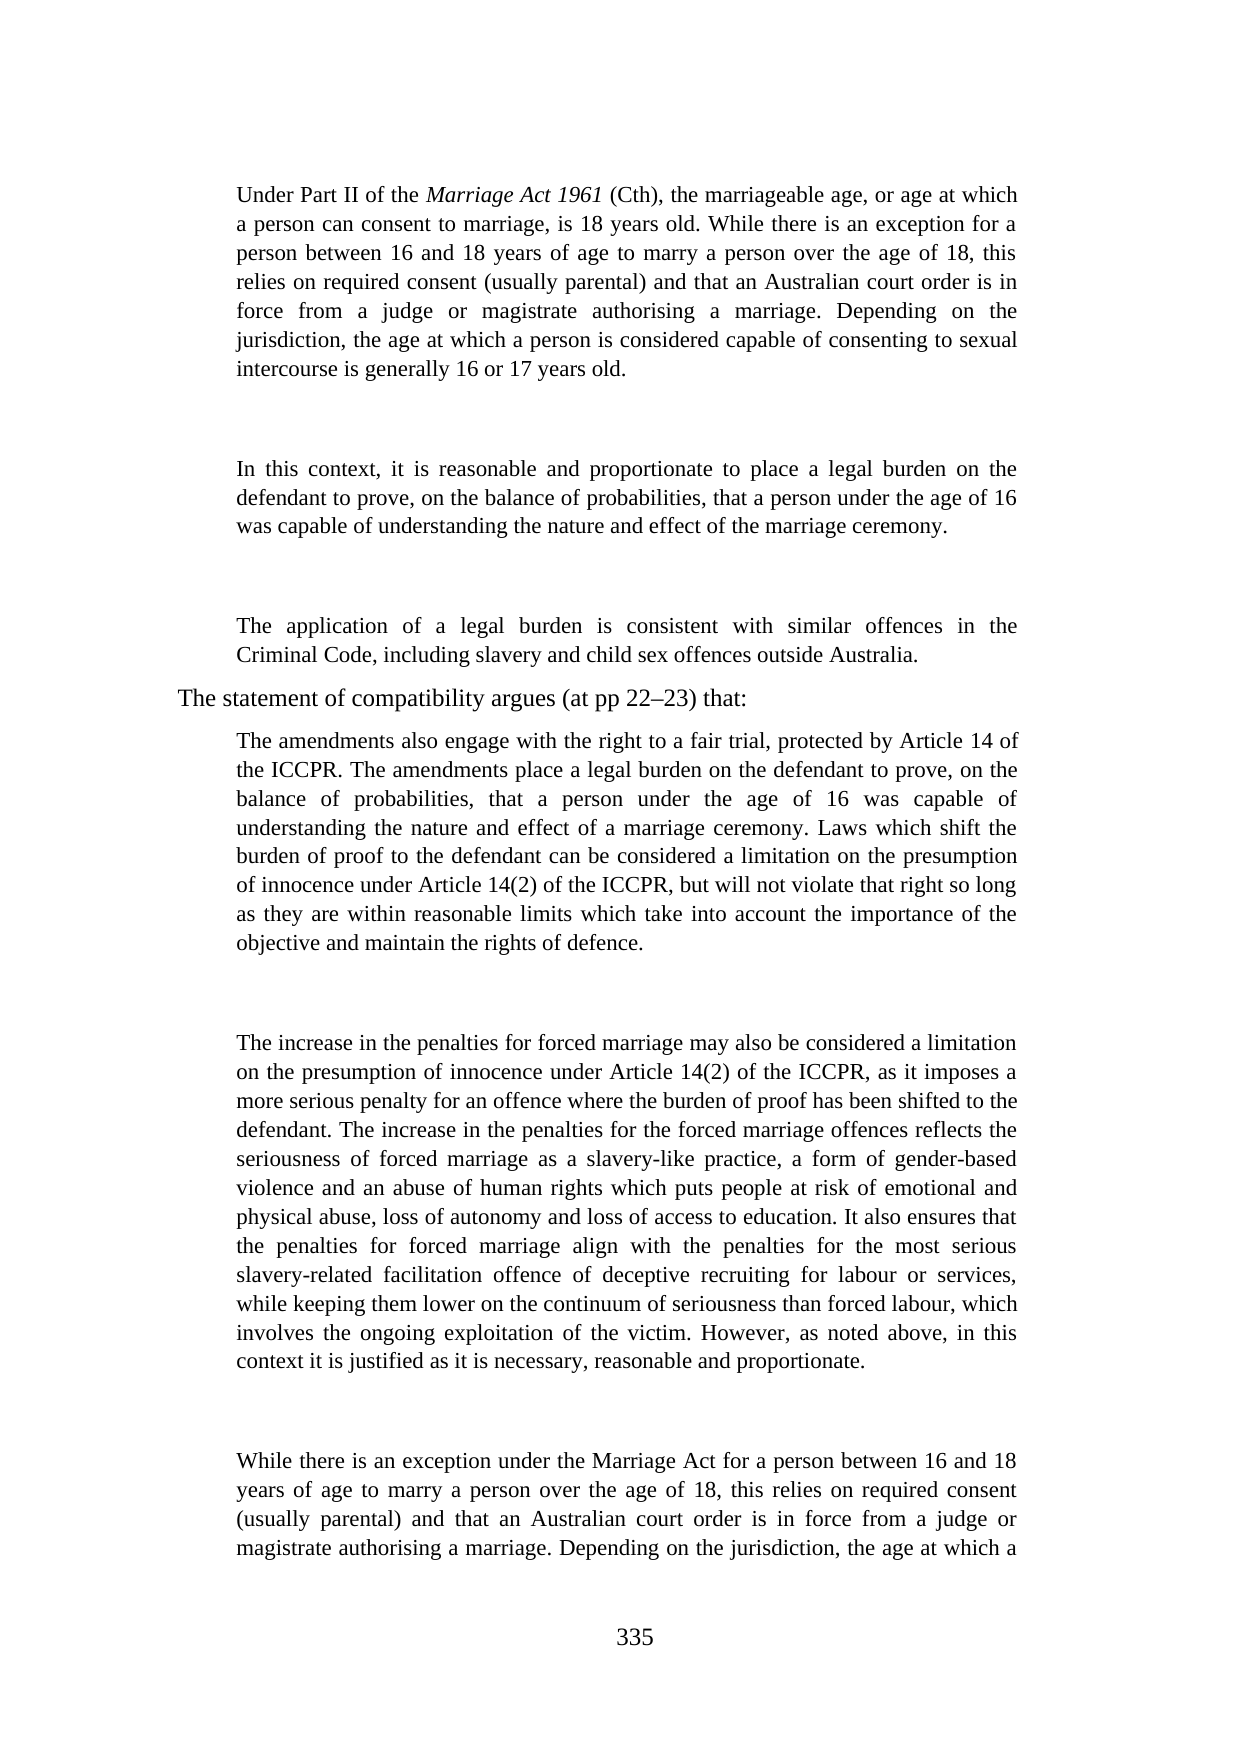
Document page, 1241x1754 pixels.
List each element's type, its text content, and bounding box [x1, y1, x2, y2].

text The application of a legal burden is consistent with similar offences in the Criminal Code, including slavery and child sex offences outside Australia. [236, 612, 1019, 667]
text The increase in the penalties for forced marriage may also be considered a limitation on the presumption of innocence under Article 14(2) of the ICCPR, as it imposes a more serious penalty for an offence where the burden of proof has been shifted to the defendant. The increase in the penalties for the forced marriage offences reflects the seriousness of forced marriage as a slavery-like practice, a form of gender-based violence and an abuse of human rights which puts people at risk of emotional and physical abuse, loss of autonomy and loss of access to education. It also ensures that the penalties for forced marriage align with the penalties for the most serious slavery-related facilitation offence of deceptive recruiting for labour or services, while keeping them lower on the continuum of seriousness than forced labour, which involves the ongoing exploitation of the victim. However, as noted above, in this context it is justified as it is necessary, reasonable and proportionate. [236, 1029, 1019, 1374]
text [236, 1447, 1019, 1560]
text In this context, it is reasonable and proportionate to place a legal burden on the defendant to prove, on the balance of probabilities, that a person under the age of 16 was capable of understanding the nature and effect of the marriage ceremony. [236, 455, 1019, 539]
text Under Part II of the Marriage Act 1961 (Cth), the marriageable age, or age at which a person can consent to marriage, is 18 years old. While there is an exception for a person between 16 and 18 years of age to marry a person over the age of 18, this relies on required consent (usually parental) and that an Australian court order is in force from a judge or magistrate authorising a marriage. Depending on the jurisdiction, the age at which a person is considered capable of consenting to sexual intercourse is generally 16 or 17 years old. [236, 181, 1019, 381]
text The statement of compatibility argues (at pp 22–23) that: [177, 683, 1092, 711]
text The amendments also engage with the right to a fair trial, protected by Article 14 of the ICCPR. The amendments place a legal burden on the defendant to prove, on the balance of probabilities, that a person under the age of 16 was capable of understanding the nature and effect of a marriage ceremony. Laws which shift the burden of proof to the defendant can be considered a limitation on the presumption of innocence under Article 14(2) of the ICCPR, but will not violate that right so long as they are within reasonable limits which take into account the importance of the objective and maintain the rights of defence. [236, 727, 1019, 956]
